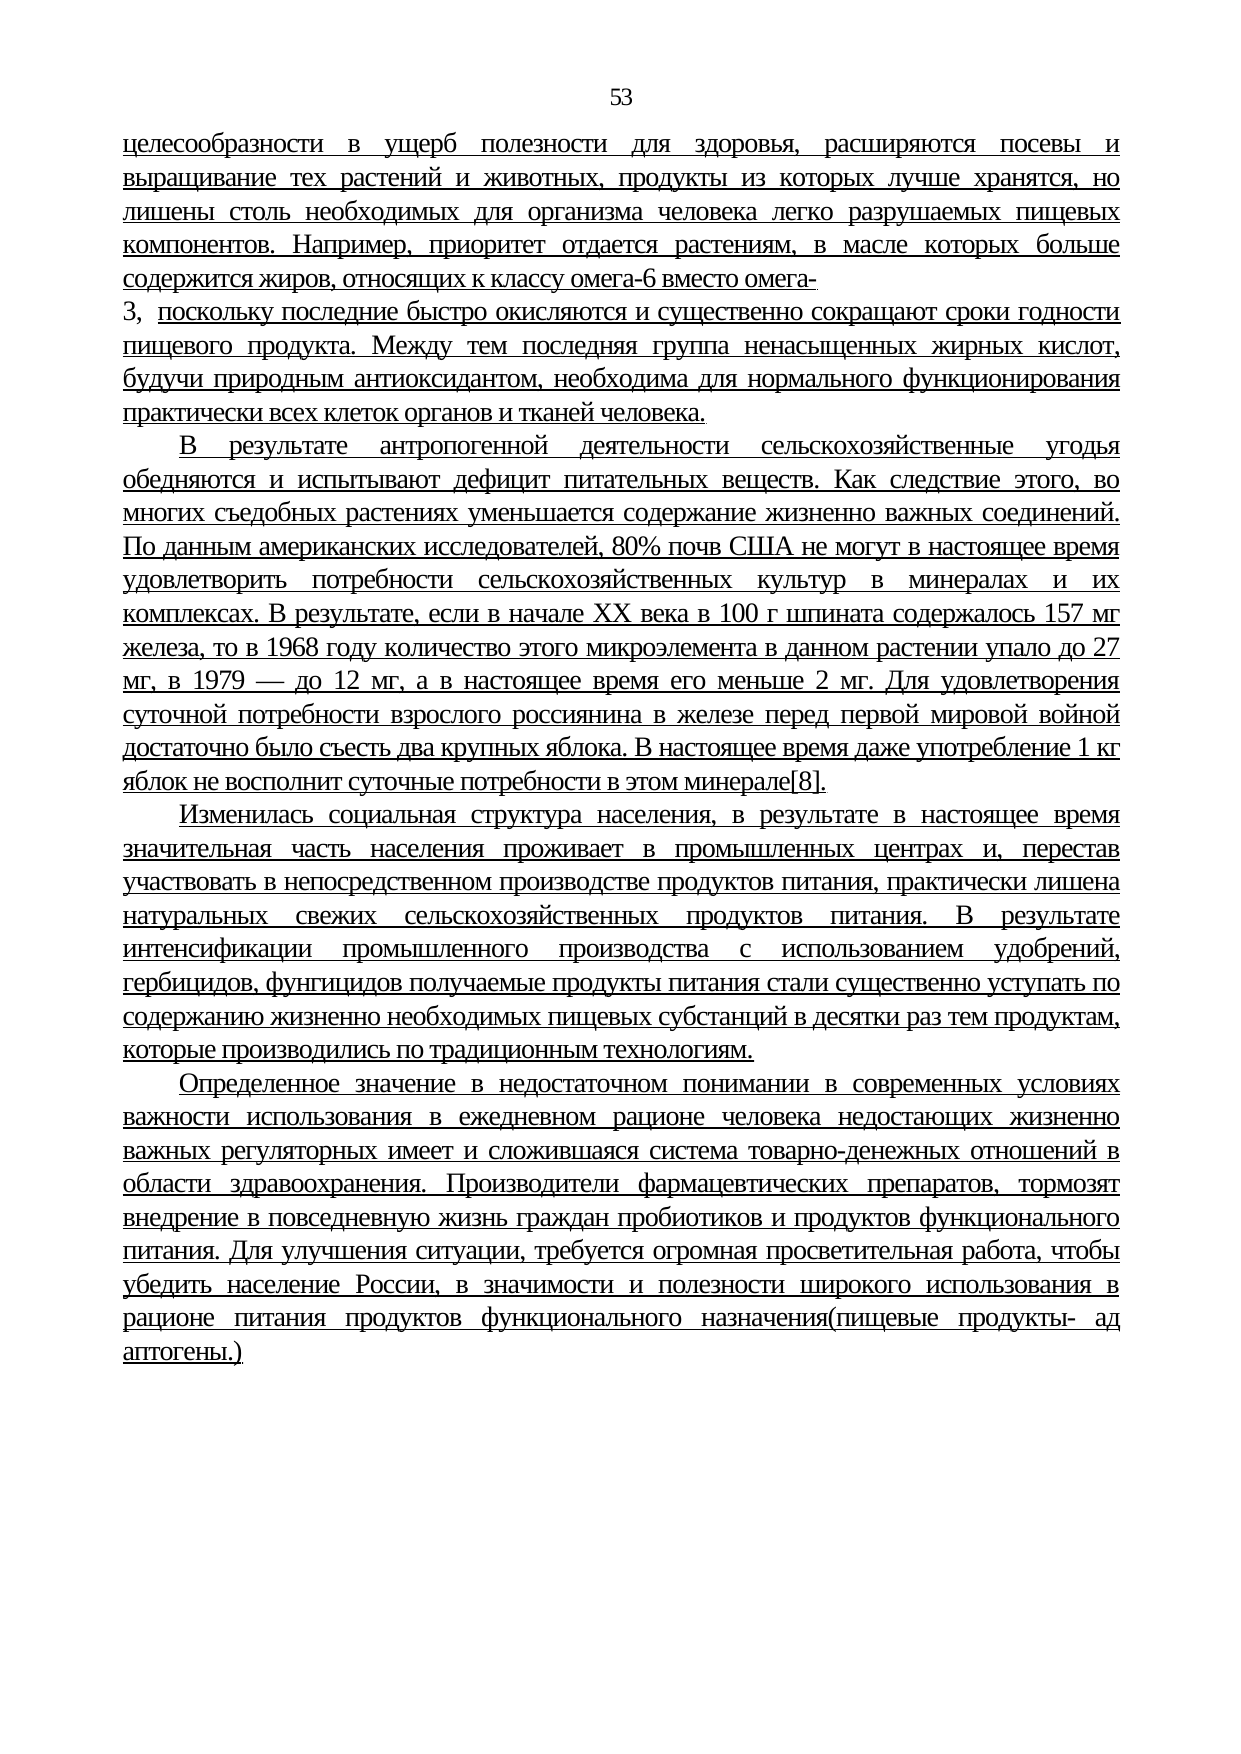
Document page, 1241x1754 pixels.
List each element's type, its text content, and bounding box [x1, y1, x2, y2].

text Изменилась социальная структура населения, в результате в настоящее время значительная часть населения проживает в промышленных центрах и, перестав участвовать в непосредственном производстве продуктов питания, практически лишена натуральных свежих сельскохозяйственных продуктов питания. В результате интенсификации промышленного производства с использованием удобрений, гербицидов, фунгицидов получаемые продукты питания стали существенно уступать по содержанию жизненно необходимых пищевых субстанций в десятки раз тем продуктам, которые производились по традиционным технологиям. [122, 797, 1121, 1065]
text 53 [609, 86, 634, 111]
list поскольку последние быстро окисляются и существенно сокращают сроки годности пищевого продукта. Между тем последняя группа ненасыщенных жирных кислот, будучи природным антиоксидантом, необходима для нормального функционирования практически всех клеток органов и тканей человека. [122, 294, 1121, 428]
text целесообразности в ущерб полезности для здоровья, расширяются посевы и выращивание тех растений и животных, продукты из которых лучше хранятся, но лишены столь необходимых для организма человека легко разрушаемых пищевых компонентов. Например, приоритет отдается растениям, в масле которых больше содержится жиров, относящих к классу омега-6 вместо омега- [122, 126, 1121, 294]
text В результате антропогенной деятельности сельскохозяйственные угодья обедняются и испытывают дефицит питательных веществ. Как следствие этого, во многих съедобных растениях уменьшается содержание жизненно важных соединений. По данным американских исследователей, 80% почв США не могут в настоящее время удовлетворить потребности сельскохозяйственных культур в минералах и их комплексах. В результате, если в начале XX века в 100 г шпината содержалось 157 мг железа, то в 1968 году количество этого микроэлемента в данном растении упало до 27 мг, в 1979 — до 12 мг, а в настоящее время его меньше 2 мг. Для удовлетворения суточной потребности взрослого россиянина в железе перед первой мировой войной достаточно было съесть два крупных яблока. В настоящее время даже употребление 1 кг яблок не восполнит суточные потребности в этом минерале[8]. [122, 428, 1121, 797]
text Определенное значение в недостаточном понимании в современных условиях важности использования в ежедневном рационе человека недостающих жизненно важных регуляторных имеет и сложившаяся система товарно-денежных отношений в области здравоохранения. Производители фармацевтических препаратов, тормозят внедрение в повседневную жизнь граждан пробиотиков и продуктов функционального питания. Для улучшения ситуации, требуется огромная просветительная работа, чтобы убедить население России, в значимости и полезности широкого использования в рационе питания продуктов функционального назначения(пищевые продукты- ад аптогены.) [122, 1065, 1121, 1367]
